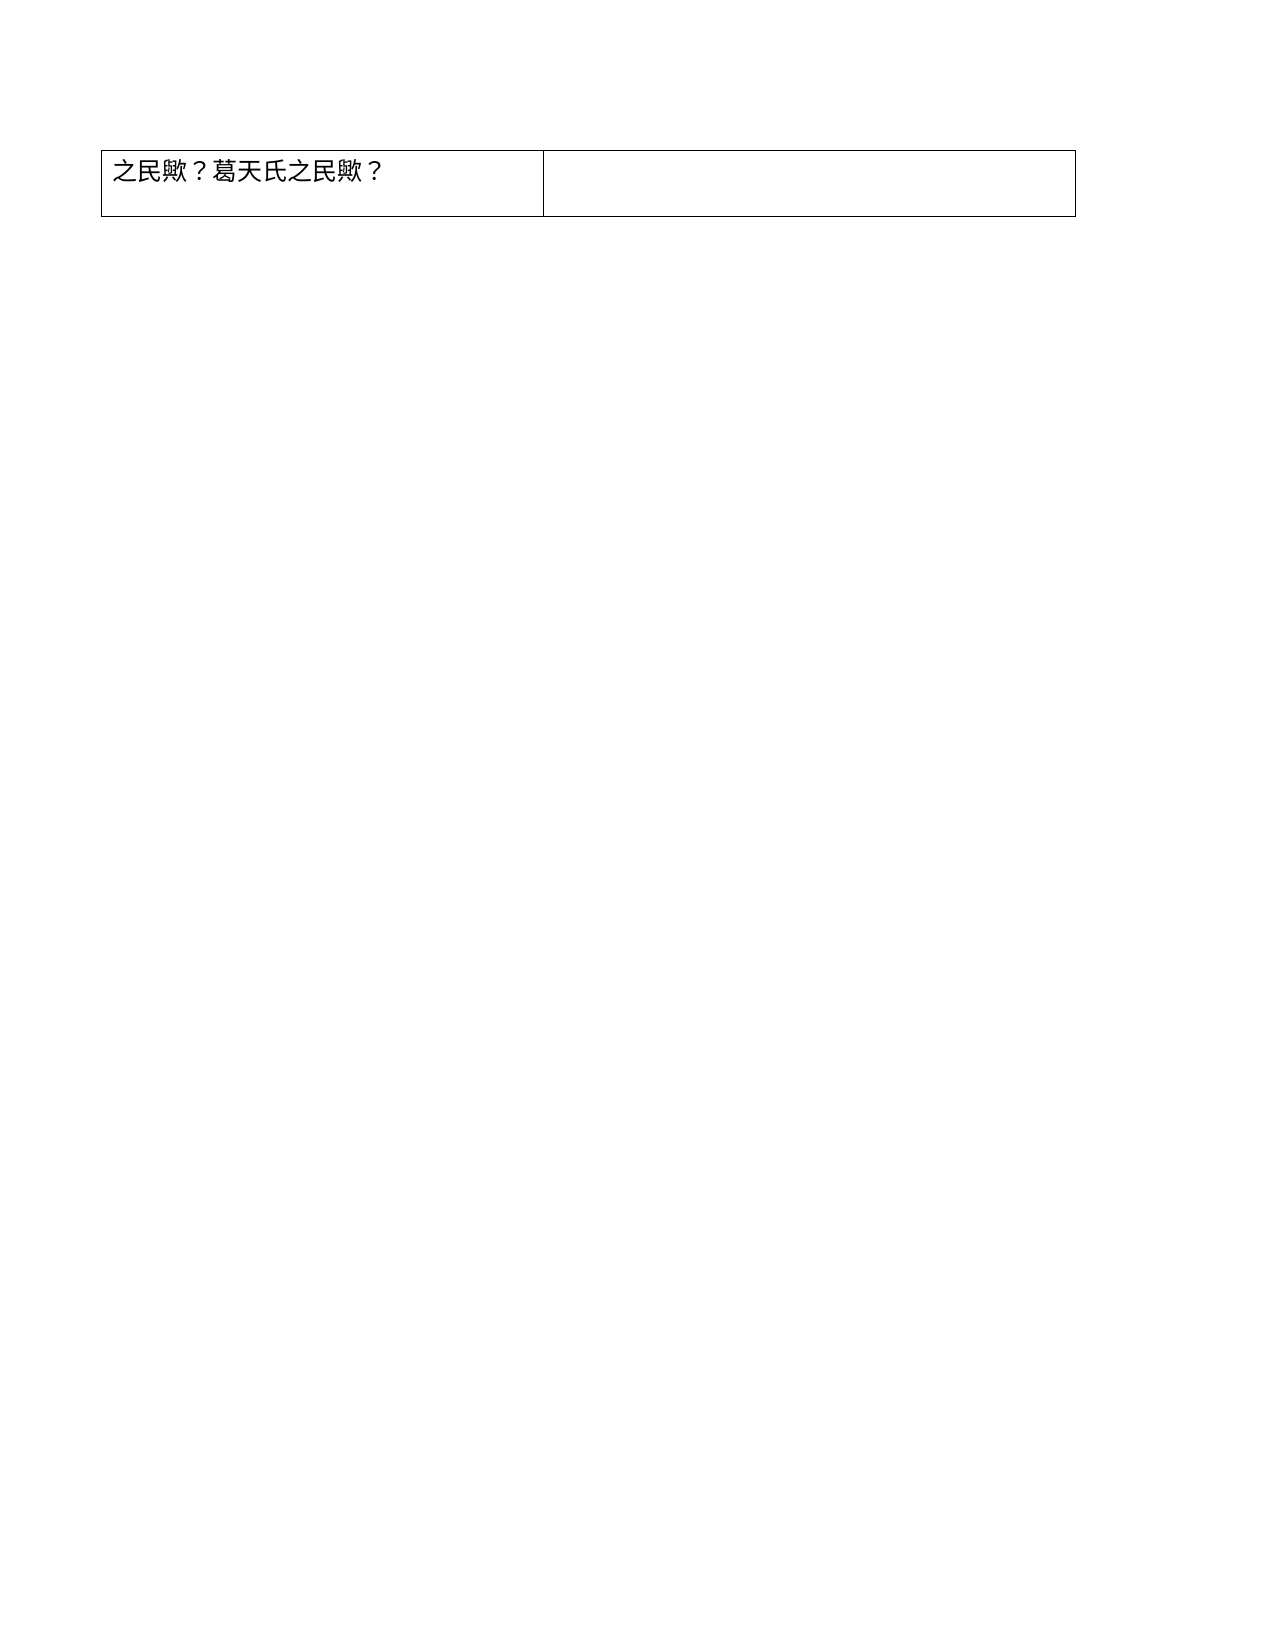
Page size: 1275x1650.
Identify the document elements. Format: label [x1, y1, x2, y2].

table_cell [102, 151, 543, 216]
table_cell [544, 151, 1075, 216]
